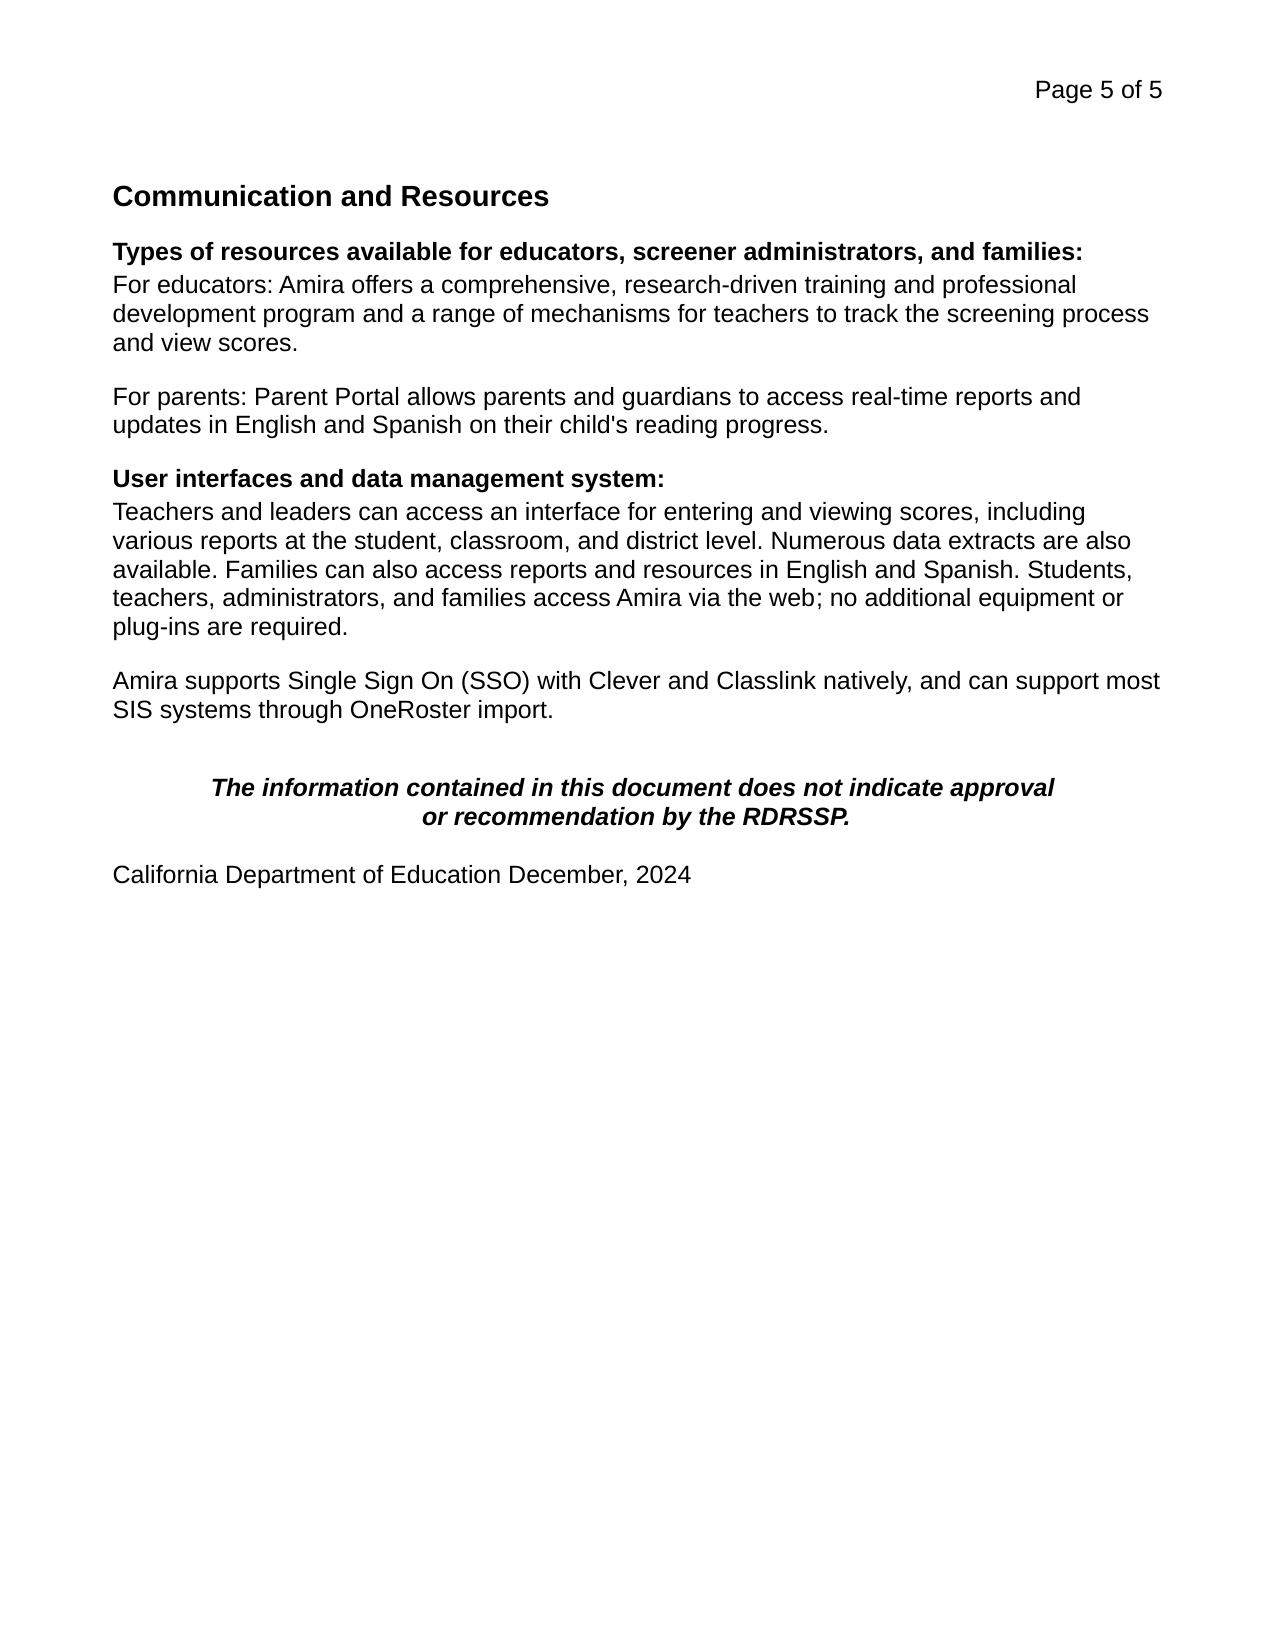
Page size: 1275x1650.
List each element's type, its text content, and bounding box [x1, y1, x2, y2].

text For parents: Parent Portal allows parents and guardians to access real-time reports and updates in English and Spanish on their child's reading progress. [112, 382, 1162, 439]
subtitle Communication and Resources [112, 179, 1162, 212]
text California Department of Education December, 2024 [112, 859, 1162, 888]
text For educators: Amira offers a comprehensive, research-driven training and professional development program and a range of mechanisms for teachers to track the screening process and view scores. [112, 270, 1162, 357]
subtitle Types of resources available for educators, screener administrators, and families: [112, 237, 1162, 266]
subtitle User interfaces and data management system: [112, 464, 1162, 493]
text Amira supports Single Sign On (SSO) with Clever and Classlink natively, and can support most SIS systems through OneRoster import. [112, 666, 1162, 723]
text The information contained in this document does not indicate approval or recommendation by the RDRSSP. [112, 773, 1162, 831]
text Teachers and leaders can access an interface for entering and viewing scores, including various reports at the student, classroom, and district level. Numerous data extracts are also available. Families can also access reports and resources in English and Spanish. Students, teachers, administrators, and families access Amira via the web; no additional equipment or plug-ins are required. [112, 497, 1162, 641]
